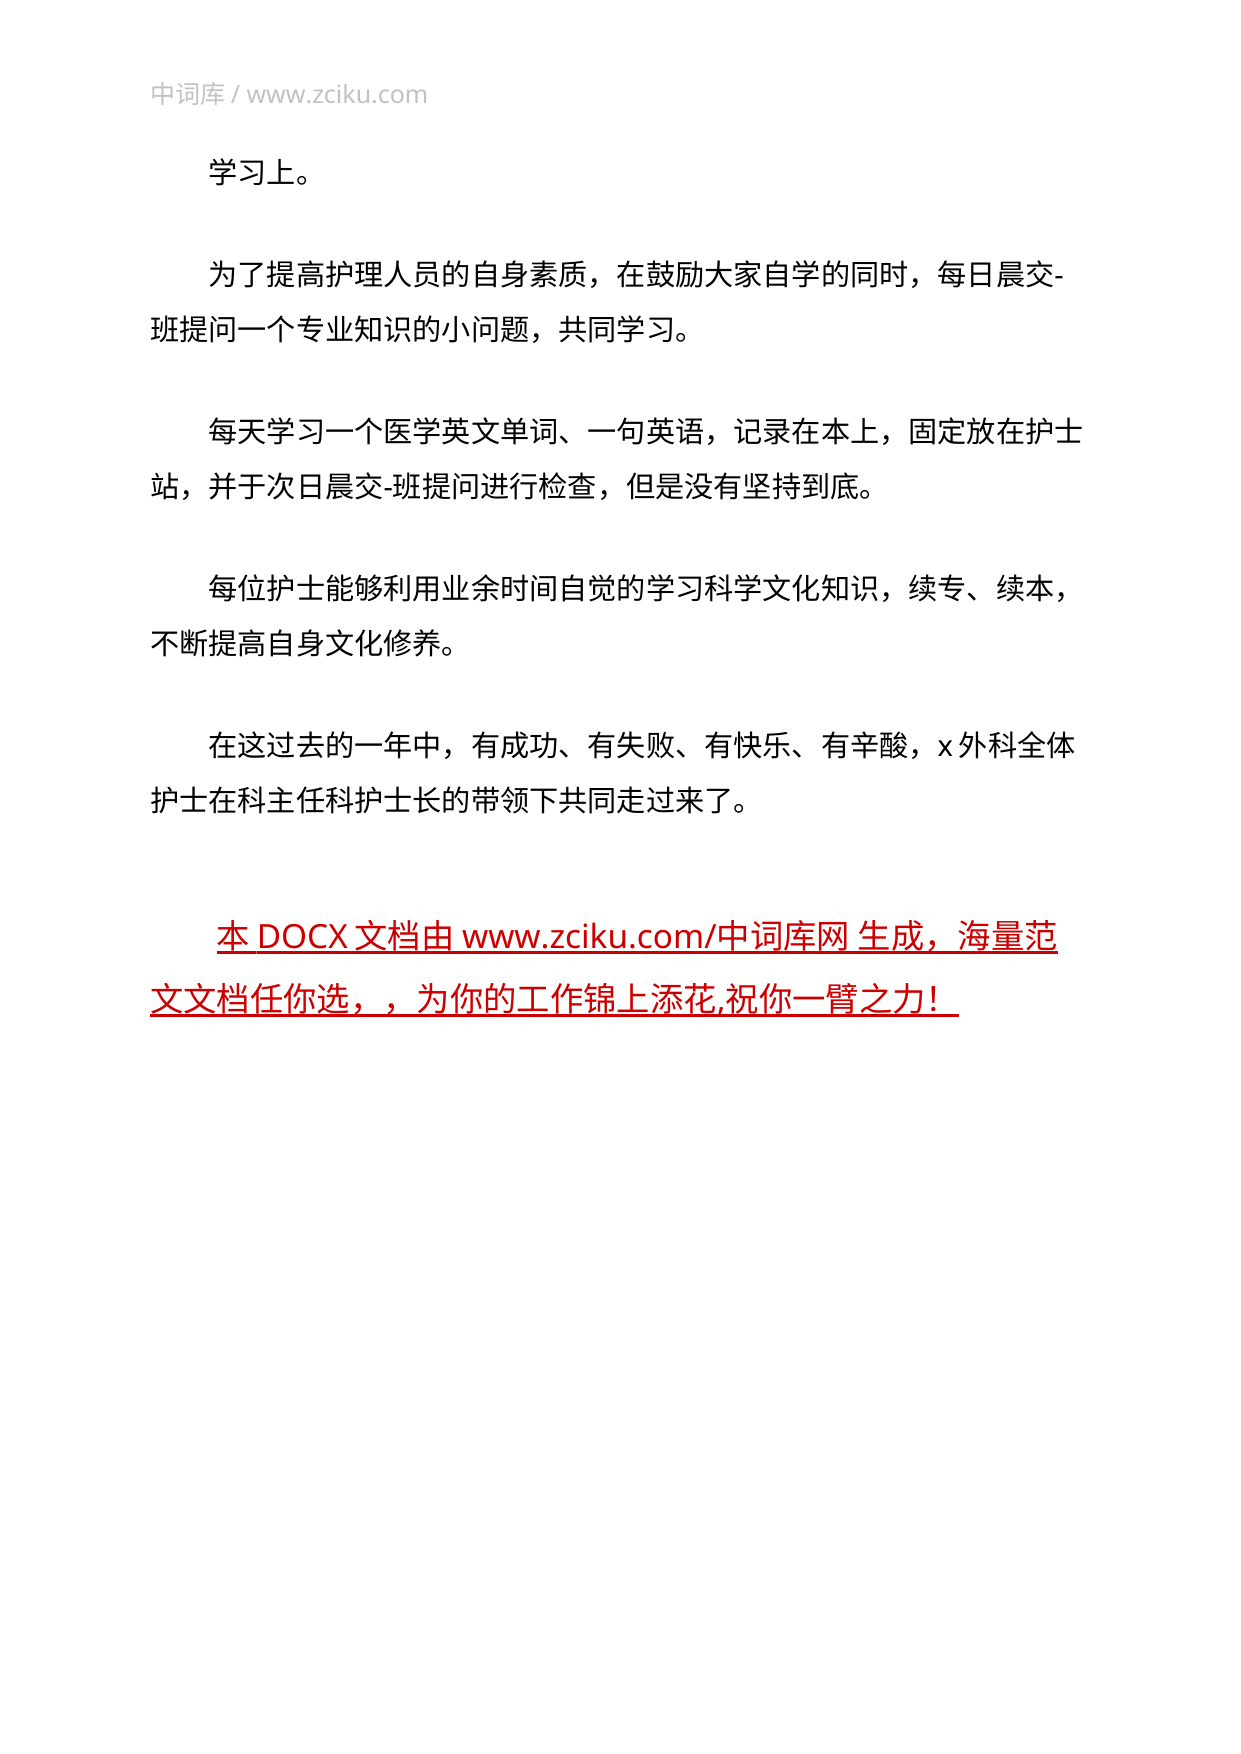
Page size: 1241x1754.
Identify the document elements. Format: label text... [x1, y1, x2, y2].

text 学习上。 [150, 150, 1090, 192]
text 每天学习一个医学英文单词、一句英语，记录在本上，固定放在护士站，并于次日晨交-班提问进行检查，但是没有坚持到底。 [150, 408, 1090, 506]
text 在这过去的一年中，有成功、有失败、有快乐、有辛酸，x外科全体护士在科主任科护士长的带领下共同走过来了。 [150, 722, 1090, 819]
text 本DOCX文档由 www.zciku.com/中词库网 生成，海量范文文档任你选，，为你的工作锦上添花,祝你一臂之力！ [150, 910, 1090, 1021]
text 为了提高护理人员的自身素质，在鼓励大家自学的同时，每日晨交-班提问一个专业知识的小问题，共同学习。 [150, 252, 1090, 349]
text 每位护士能够利用业余时间自觉的学习科学文化知识，续专、续本，不断提高自身文化修养。 [150, 565, 1090, 663]
